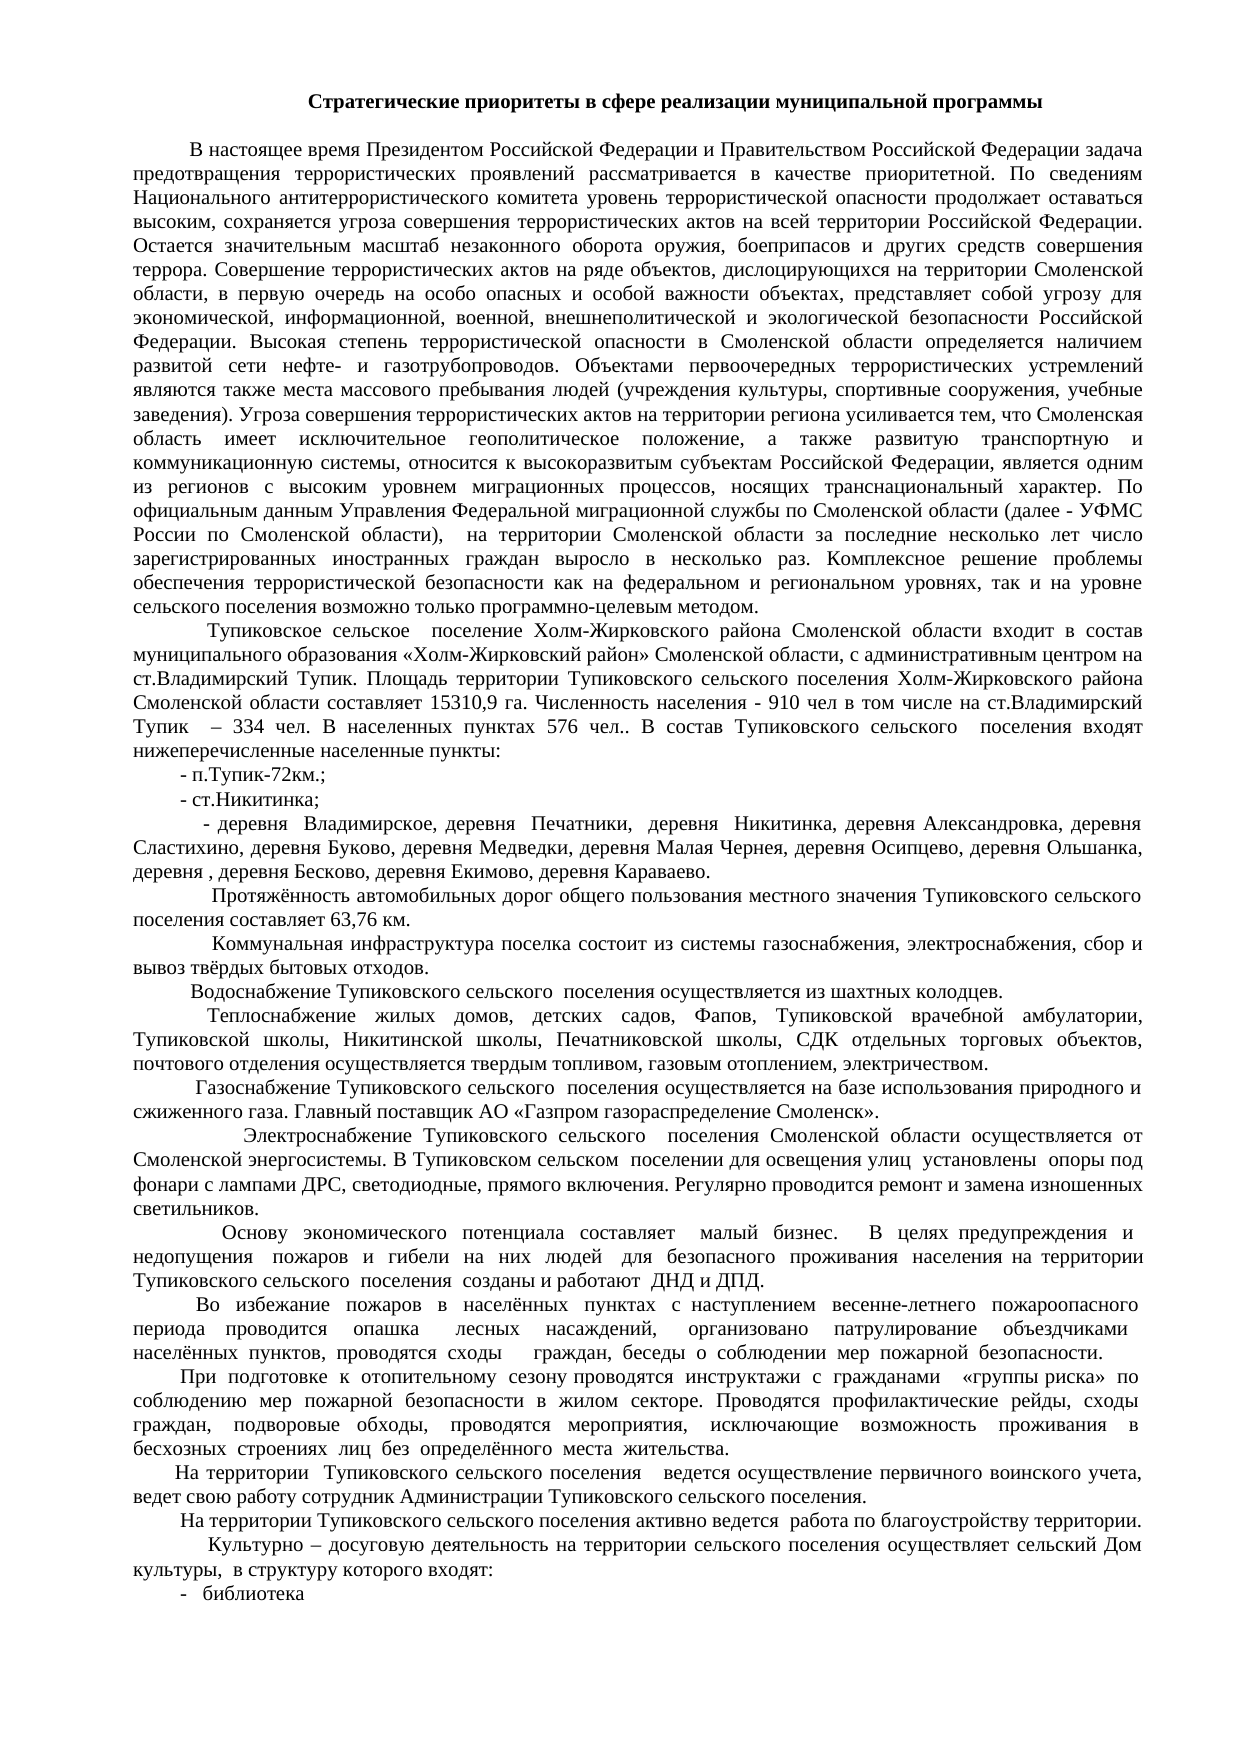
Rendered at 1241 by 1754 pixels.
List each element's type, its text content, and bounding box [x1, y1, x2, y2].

text На территории Тупиковского сельского поселения ведется осуществление первичного воинского учета, ведет свою работу сотрудник Администрации Тупиковского сельского поселения. [133, 1460, 1144, 1508]
text Коммунальная инфраструктура поселка состоит из системы газоснабжения, электроснабжения, сбор и вывоз твёрдых бытовых отходов. [133, 931, 1144, 979]
text Водоснабжение Тупиковского сельского поселения осуществляется из шахтных колодцев. [133, 979, 1144, 1003]
text - ст.Никитинка; [133, 786, 1144, 811]
text - деревня Владимирское, деревня Печатники, деревня Никитинка, деревня Александровка, деревня Сластихино, деревня Буково, деревня Медведки, деревня Малая Чернея, деревня Осипцево, деревня Ольшанка, деревня , деревня Бесково, деревня Екимово, деревня Караваево. [133, 811, 1144, 883]
text Во избежание пожаров в населённых пунктах с наступлением весенне-летнего пожароопасного периода проводится опашка лесных насаждений, организовано патрулирование объездчиками населённых пунктов, проводятся сходы граждан, беседы о соблюдении мер пожарной безопасности. [133, 1292, 1144, 1364]
text Тупиковское сельское поселение Холм-Жирковского района Смоленской области входит в состав муниципального образования «Холм-Жирковский район» Смоленской области, с административным центром на ст.Владимирский Тупик. Площадь территории Тупиковского сельского поселения Холм-Жирковского района Смоленской области составляет 15310,9 га. Численность населения - 910 чел в том числе на ст.Владимирский Тупик – 334 чел. В населенных пунктах 576 чел.. В состав Тупиковского сельского поселения входят нижеперечисленные населенные пункты: [133, 618, 1144, 762]
text Основу экономического потенциала составляет малый бизнес. В целях предупреждения и недопущения пожаров и гибели на них людей для безопасного проживания населения на территории Тупиковского сельского поселения созданы и работают ДНД и ДПД. [133, 1219, 1144, 1292]
text - библиотека [133, 1581, 1144, 1604]
text На территории Тупиковского сельского поселения активно ведется работа по благоустройству территории. [133, 1508, 1144, 1532]
text Теплоснабжение жилых домов, детских садов, Фапов, Тупиковской врачебной амбулатории, Тупиковской школы, Никитинской школы, Печатниковской школы, СДК отдельных торговых объектов, почтового отделения осуществляется твердым топливом, газовым отоплением, электричеством. [133, 1003, 1144, 1075]
text В настоящее время Президентом Российской Федерации и Правительством Российской Федерации задача предотвращения террористических проявлений рассматривается в качестве приоритетной. По сведениям Национального антитеррористического комитета уровень террористической опасности продолжает оставаться высоким, сохраняется угроза совершения террористических актов на всей территории Российской Федерации. Остается значительным масштаб незаконного оборота оружия, боеприпасов и других средств совершения террора. Совершение террористических актов на ряде объектов, дислоцирующихся на территории Смоленской области, в первую очередь на особо опасных и особой важности объектах, представляет собой угрозу для экономической, информационной, военной, внешнеполитической и экологической безопасности Российской Федерации. Высокая степень террористической опасности в Смоленской области определяется наличием развитой сети нефте- и газотрубопроводов. Объектами первоочередных террористических устремлений являются также места массового пребывания людей (учреждения культуры, спортивные сооружения, учебные заведения). Угроза совершения террористических актов на территории региона усиливается тем, что Смоленская область имеет исключительное геополитическое положение, а также развитую транспортную и коммуникационную системы, относится к высокоразвитым субъектам Российской Федерации, является одним из регионов с высоким уровнем миграционных процессов, носящих транснациональный характер. По официальным данным Управления Федеральной миграционной службы по Смоленской области (далее - УФМС России по Смоленской области), на территории Смоленской области за последние несколько лет число зарегистрированных иностранных граждан выросло в несколько раз. Комплексное решение проблемы обеспечения террористической безопасности как на федеральном и региональном уровнях, так и на уровне сельского поселения возможно только программно-целевым методом. [133, 137, 1144, 618]
text Электроснабжение Тупиковского сельского поселения Смоленской области осуществляется от Смоленской энергосистемы. В Тупиковском сельском поселении для освещения улиц установлены опоры под фонари с лампами ДРС, светодиодные, прямого включения. Регулярно проводится ремонт и замена изношенных светильников. [133, 1123, 1144, 1219]
text Протяжённость автомобильных дорог общего пользования местного значения Тупиковского сельского поселения составляет 63,76 км. [133, 883, 1144, 931]
text Газоснабжение Тупиковского сельского поселения осуществляется на базе использования природного и сжиженного газа. Главный поставщик АО «Газпром газораспределение Смоленск». [133, 1075, 1144, 1123]
text Культурно – досуговую деятельность на территории сельского поселения осуществляет сельский Дом культуры, в структуру которого входят: [133, 1532, 1144, 1581]
text - п.Тупик-72км.; [133, 762, 1144, 786]
text При подготовке к отопительному сезону проводятся инструктажи с гражданами «группы риска» по соблюдению мер пожарной безопасности в жилом секторе. Проводятся профилактические рейды, сходы граждан, подворовые обходы, проводятся мероприятия, исключающие возможность проживания в бесхозных строениях лиц без определённого места жительства. [133, 1364, 1144, 1460]
text Стратегические приоритеты в сфере реализации муниципальной программы [133, 89, 1144, 113]
